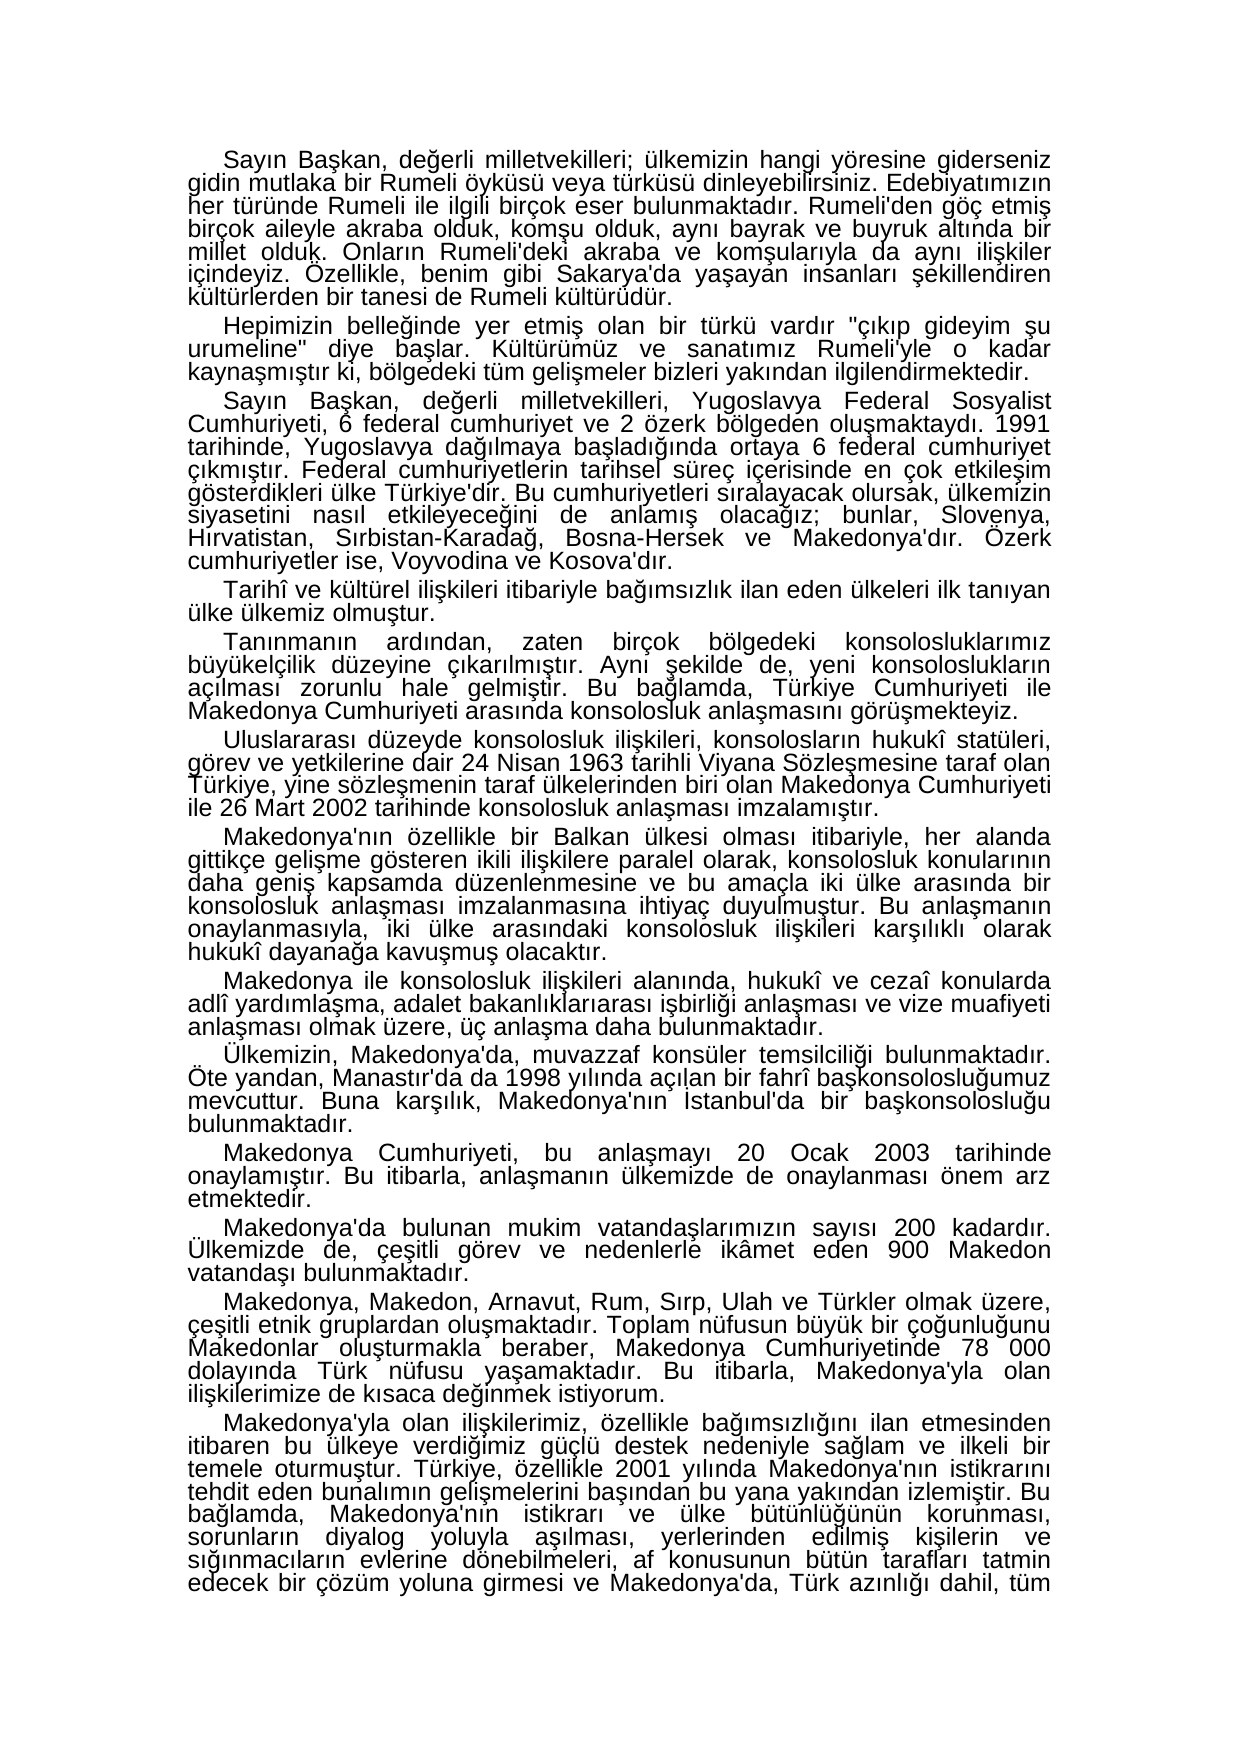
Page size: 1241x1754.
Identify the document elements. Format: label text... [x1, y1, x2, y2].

text Ülkemizin, Makedonya'da, muvazzaf konsüler temsilciliği bulunmaktadır. Öte yandan, Manastır'da da 1998 yılında açılan bir fahrî başkonsolosluğumuz mevcuttur. Buna karşılık, Makedonya'nın İstanbul'da bir başkonsolosluğu bulunmaktadır. [187, 1045, 1053, 1137]
text Makedonya'nın özellikle bir Balkan ülkesi olması itibariyle, her alanda gittikçe gelişme gösteren ikili ilişkilere paralel olarak, konsolosluk konularının daha geniş kapsamda düzenlenmesine ve bu amaçla iki ülke arasında bir konsolosluk anlaşması imzalanmasına ihtiyaç duyulmuştur. Bu anlaşmanın onaylanmasıyla, iki ülke arasındaki konsolosluk ilişkileri karşılıklı olarak hukukî dayanağa kavuşmuş olacaktır. [187, 827, 1053, 965]
text Tanınmanın ardından, zaten birçok bölgedeki konsolosluklarımız büyükelçilik düzeyine çıkarılmıştır. Aynı şekilde de, yeni konsoloslukların açılması zorunlu hale gelmiştir. Bu bağlamda, Türkiye Cumhuriyeti ile Makedonya Cumhuriyeti arasında konsolosluk anlaşmasını görüşmekteyiz. [187, 632, 1053, 724]
text Hepimizin belleğinde yer etmiş olan bir türkü vardır "çıkıp gideyim şu urumeline" diye başlar. Kültürümüz ve sanatımız Rumeli'yle o kadar kaynaşmıştır ki, bölgedeki tüm gelişmeler bizleri yakından ilgilendirmektedir. [187, 316, 1053, 385]
text Sayın Başkan, değerli milletvekilleri; ülkemizin hangi yöresine giderseniz gidin mutlaka bir Rumeli öyküsü veya türküsü dinleyebilirsiniz. Edebiyatımızın her türünde Rumeli ile ilgili birçok eser bulunmaktadır. Rumeli'den göç etmiş birçok aileyle akraba olduk, komşu olduk, aynı bayrak ve buyruk altında bir millet olduk. Onların Rumeli'deki akraba ve komşularıyla da aynı ilişkiler içindeyiz. Özellikle, benim gibi Sakarya'da yaşayan insanları şekillendiren kültürlerden bir tanesi de Rumeli kültürüdür. [187, 150, 1053, 310]
text Makedonya, Makedon, Arnavut, Rum, Sırp, Ulah ve Türkler olmak üzere, çeşitli etnik gruplardan oluşmaktadır. Toplam nüfusun büyük bir çoğunluğunu Makedonlar oluşturmakla beraber, Makedonya Cumhuriyetinde 78 000 dolayında Türk nüfusu yaşamaktadır. Bu itibarla, Makedonya'yla olan ilişkilerimize de kısaca değinmek istiyorum. [187, 1292, 1053, 1407]
text Makedonya Cumhuriyeti, bu anlaşmayı 20 Ocak 2003 tarihinde onaylamıştır. Bu itibarla, anlaşmanın ülkemizde de onaylanması önem arz etmektedir. [187, 1143, 1053, 1212]
text Tarihî ve kültürel ilişkileri itibariyle bağımsızlık ilan eden ülkeleri ilk tanıyan ülke ülkemiz olmuştur. [187, 580, 1053, 626]
text Sayın Başkan, değerli milletvekilleri, Yugoslavya Federal Sosyalist Cumhuriyeti, 6 federal cumhuriyet ve 2 özerk bölgeden oluşmaktaydı. 1991 tarihinde, Yugoslavya dağılmaya başladığında ortaya 6 federal cumhuriyet çıkmıştır. Federal cumhuriyetlerin tarihsel süreç içerisinde en çok etkileşim gösterdikleri ülke Türkiye'dir. Bu cumhuriyetleri sıralayacak olursak, ülkemizin siyasetini nasıl etkileyeceğini de anlamış olacağız; bunlar, Slovenya, Hırvatistan, Sırbistan-Karadağ, Bosna-Hersek ve Makedonya'dır. Özerk cumhuriyetler ise, Voyvodina ve Kosova'dır. [187, 391, 1053, 574]
text Makedonya ile konsolosluk ilişkileri alanında, hukukî ve cezaî konularda adlî yardımlaşma, adalet bakanlıklarıarası işbirliği anlaşması ve vize muafiyeti anlaşması olmak üzere, üç anlaşma daha bulunmaktadır. [187, 971, 1053, 1039]
text Uluslararası düzeyde konsolosluk ilişkileri, konsolosların hukukî statüleri, görev ve yetkilerine dair 24 Nisan 1963 tarihli Viyana Sözleşmesine taraf olan Türkiye, yine sözleşmenin taraf ülkelerinden biri olan Makedonya Cumhuriyeti ile 26 Mart 2002 tarihinde konsolosluk anlaşması imzalamıştır. [187, 730, 1053, 821]
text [187, 1413, 1053, 1596]
text Makedonya'da bulunan mukim vatandaşlarımızın sayısı 200 kadardır. Ülkemizde de, çeşitli görev ve nedenlerle ikâmet eden 900 Makedon vatandaşı bulunmaktadır. [187, 1218, 1053, 1286]
